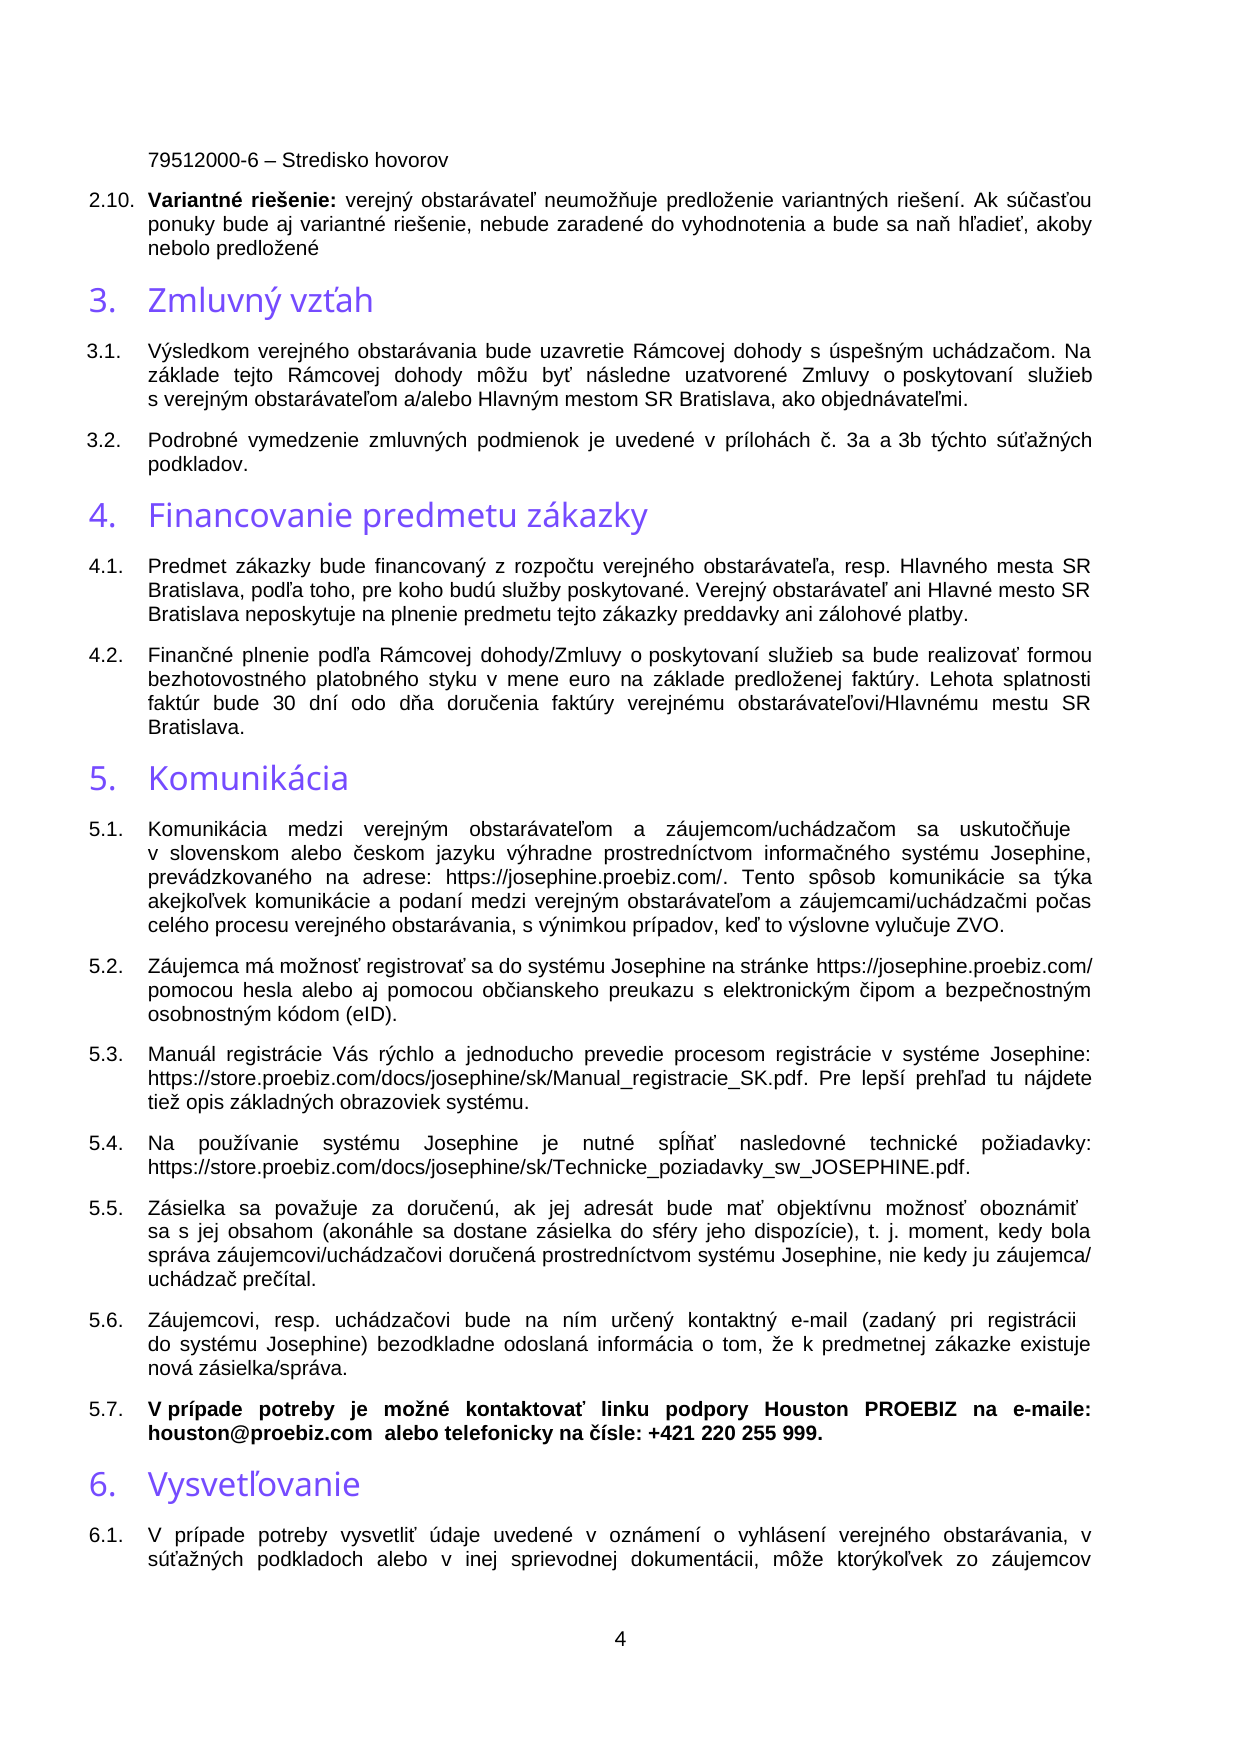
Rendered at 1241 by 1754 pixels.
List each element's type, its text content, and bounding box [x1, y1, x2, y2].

list Finančné plnenie podľa Rámcovej dohody/Zmluvy o poskytovaní služieb sa bude realizovať formou bezhotovostného platobného styku v mene euro na základe predloženej faktúry. Lehota splatnosti faktúr bude 30 dní odo dňa doručenia faktúry verejnému obstarávateľovi/Hlavnému mestu SR Bratislava. [89, 643, 1092, 738]
list Výsledkom verejného obstarávania bude uzavretie Rámcovej dohody s úspešným uchádzačom. Na základe tejto Rámcovej dohody môžu byť následne uzatvorené Zmluvy o poskytovaní služieb s verejným obstarávateľom a/alebo Hlavným mestom SR Bratislava, ako objednávateľmi. [86, 339, 1092, 411]
list Predmet zákazky bude financovaný z rozpočtu verejného obstarávateľa, resp. Hlavného mesta SR Bratislava, podľa toho, pre koho budú služby poskytované. Verejný obstarávateľ ani Hlavné mesto SR Bratislava neposkytuje na plnenie predmetu tejto zákazky preddavky ani zálohové platby. [89, 554, 1092, 626]
subtitle Komunikácia [89, 755, 1092, 801]
list Záujemca má možnosť registrovať sa do systému Josephine na stránke https://josephine.proebiz.com/ pomocou hesla alebo aj pomocou občianskeho preukazu s elektronickým čipom a bezpečnostným osobnostným kódom (eID). [89, 954, 1092, 1026]
list Na používanie systému Josephine je nutné spĺňať nasledovné technické požiadavky: https://store.proebiz.com/docs/josephine/sk/Technicke_poziadavky_sw_JOSEPHINE.pdf. [89, 1131, 1092, 1179]
list Záujemcovi, resp. uchádzačovi bude na ním určený kontaktný e-mail (zadaný pri registrácii do systému Josephine) bezodkladne odoslaná informácia o tom, že k predmetnej zákazke existuje nová zásielka/správa. [89, 1308, 1092, 1380]
list Komunikácia medzi verejným obstarávateľom a záujemcom/uchádzačom sa uskutočňuje v slovenskom alebo českom jazyku výhradne prostredníctvom informačného systému Josephine, prevádzkovaného na adrese: https://josephine.proebiz.com/. Tento spôsob komunikácie sa týka akejkoľvek komunikácie a podaní medzi verejným obstarávateľom a záujemcami/uchádzačmi počas celého procesu verejného obstarávania, s výnimkou prípadov, keď to výslovne vylučuje ZVO. [89, 817, 1092, 937]
list Podrobné vymedzenie zmluvných podmienok je uvedené v prílohách č. 3a a 3b týchto súťažných podkladov. [86, 427, 1092, 475]
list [89, 1523, 1092, 1571]
text 79512000-6 – Stredisko hovorov [148, 148, 1092, 172]
subtitle Zmluvný vzťah [89, 277, 1092, 322]
list Zásielka sa považuje za doručenú, ak jej adresát bude mať objektívnu možnosť oboznámiť sa s jej obsahom (akonáhle sa dostane zásielka do sféry jeho dispozície), t. j. moment, kedy bola správa záujemcovi/uchádzačovi doručená prostredníctvom systému Josephine, nie kedy ju záujemca/ uchádzač prečítal. [89, 1195, 1092, 1291]
list Variantné riešenie: verejný obstarávateľ neumožňuje predloženie variantných riešení. Ak súčasťou ponuky bude aj variantné riešenie, nebude zaradené do vyhodnotenia a bude sa naň hľadieť, akoby nebolo predložené [89, 188, 1092, 260]
subtitle Financovanie predmetu zákazky [89, 492, 1092, 537]
subtitle Vysvetľovanie [89, 1461, 1092, 1506]
list V prípade potreby je možné kontaktovať linku podpory Houston PROEBIZ na e-maile: houston@proebiz.com alebo telefonicky na čísle: +421 220 255 999. [89, 1396, 1092, 1444]
list Manuál registrácie Vás rýchlo a jednoducho prevedie procesom registrácie v systéme Josephine: https://store.proebiz.com/docs/josephine/sk/Manual_registracie_SK.pdf. Pre lepší prehľad tu nájdete tiež opis základných obrazoviek systému. [89, 1042, 1092, 1114]
